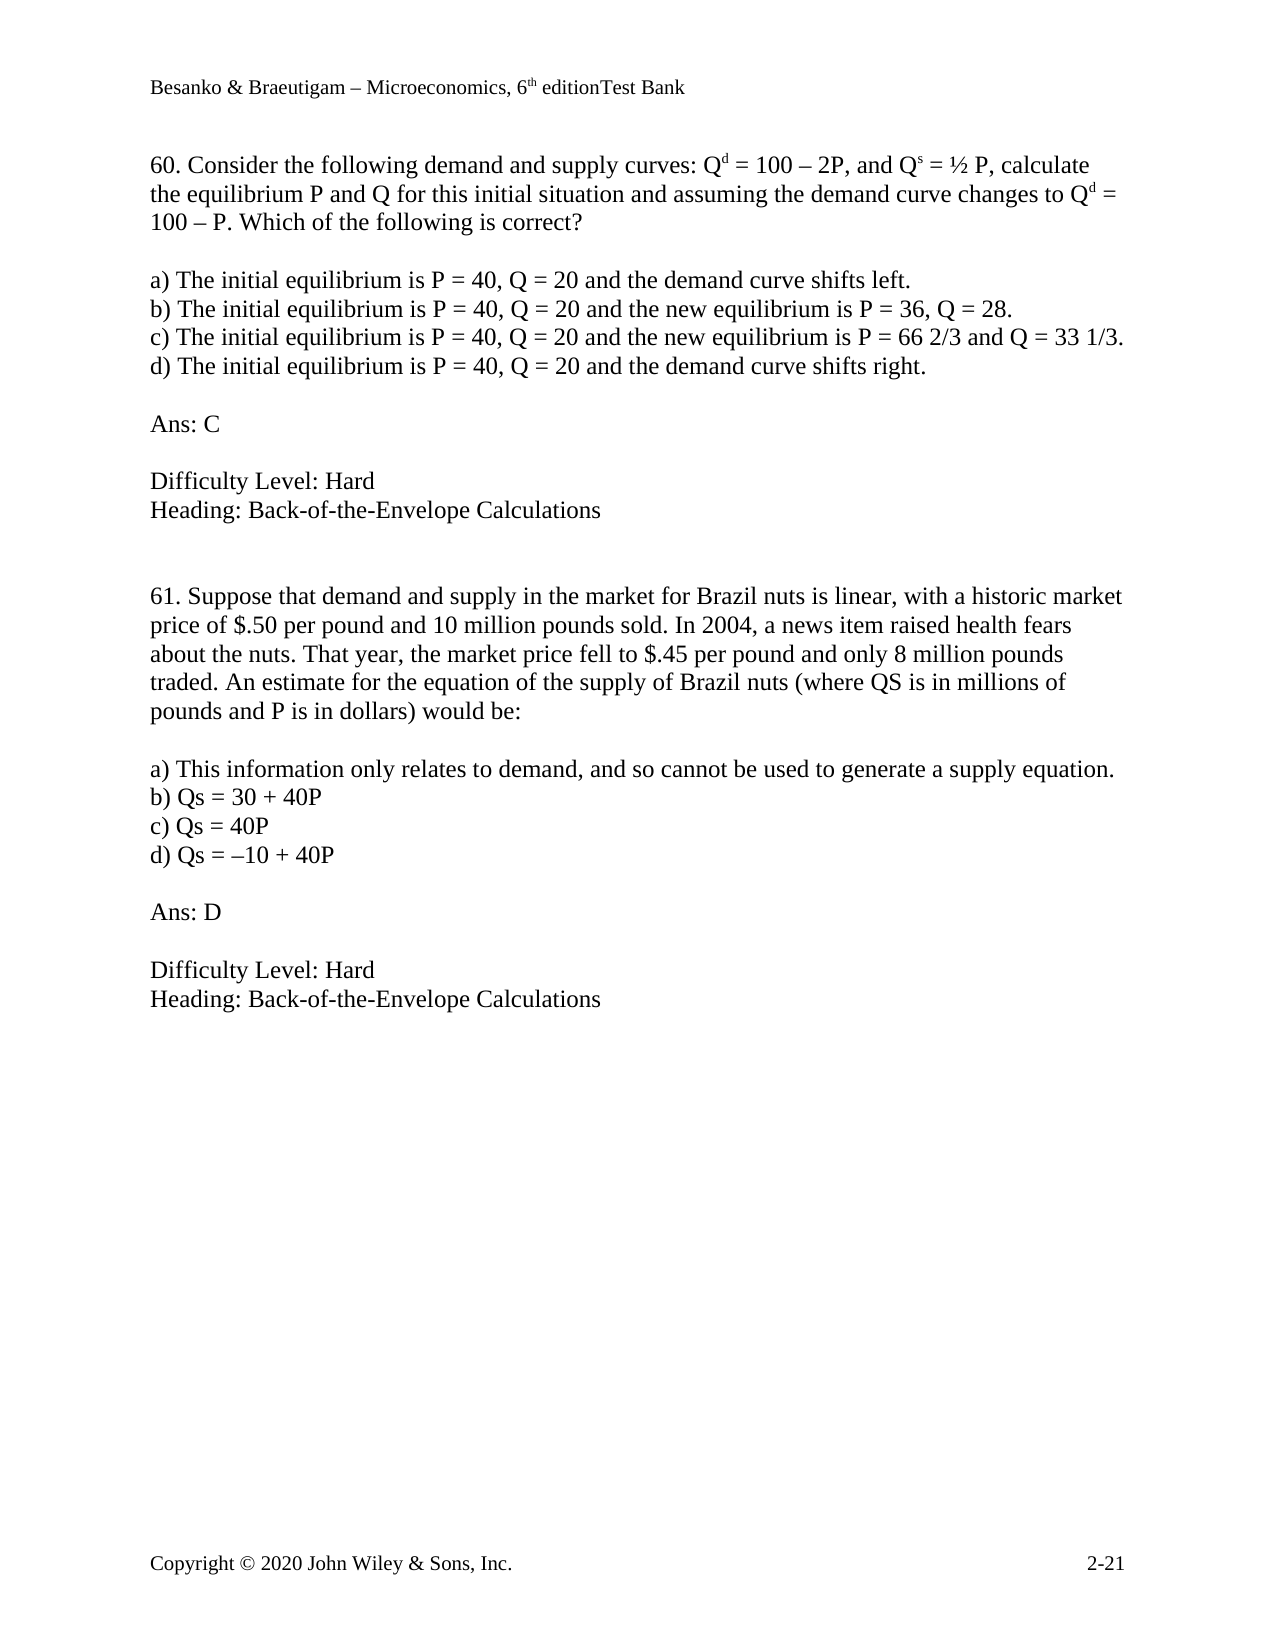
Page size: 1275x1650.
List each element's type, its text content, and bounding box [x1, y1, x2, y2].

text a) The initial equilibrium is P = 40, Q = 20 and the demand curve shifts left. [150, 265, 1125, 294]
text Difficulty Level: Hard [150, 466, 1125, 495]
text b) The initial equilibrium is P = 40, Q = 20 and the new equilibrium is P = 36, Q = 28. [150, 294, 1125, 322]
text Heading: Back-of-the-Envelope Calculations [150, 984, 1125, 1012]
text Heading: Back-of-the-Envelope Calculations [150, 495, 1125, 524]
text Difficulty Level: Hard [150, 955, 1125, 984]
text d) Qs = –10 + 40P [150, 840, 1125, 869]
text b) Qs = 30 + 40P [150, 782, 1125, 811]
text c) Qs = 40P [150, 811, 1125, 840]
text a) This information only relates to demand, and so cannot be used to generate a supply equation. [150, 754, 1125, 782]
text Ans: D [150, 897, 1125, 926]
text d) The initial equilibrium is P = 40, Q = 20 and the demand curve shifts right. [150, 351, 1125, 380]
text 61. Suppose that demand and supply in the market for Brazil nuts is linear, with a historic market price of $.50 per pound and 10 million pounds sold. In 2004, a news item raised health fears about the nuts. That year, the market price fell to $.45 per pound and only 8 million pounds traded. An estimate for the equation of the supply of Brazil nuts (where QS is in millions of pounds and P is in dollars) would be: [150, 581, 1125, 725]
text c) The initial equilibrium is P = 40, Q = 20 and the new equilibrium is P = 66 2/3 and Q = 33 1/3. [150, 322, 1125, 351]
text 60. Consider the following demand and supply curves: Qd = 100 – 2P, and Qs = ½ P, calculate the equilibrium P and Q for this initial situation and assuming the demand curve changes to Qd = 100 – P. Which of the following is correct? [150, 150, 1125, 236]
text Ans: C [150, 409, 1125, 437]
